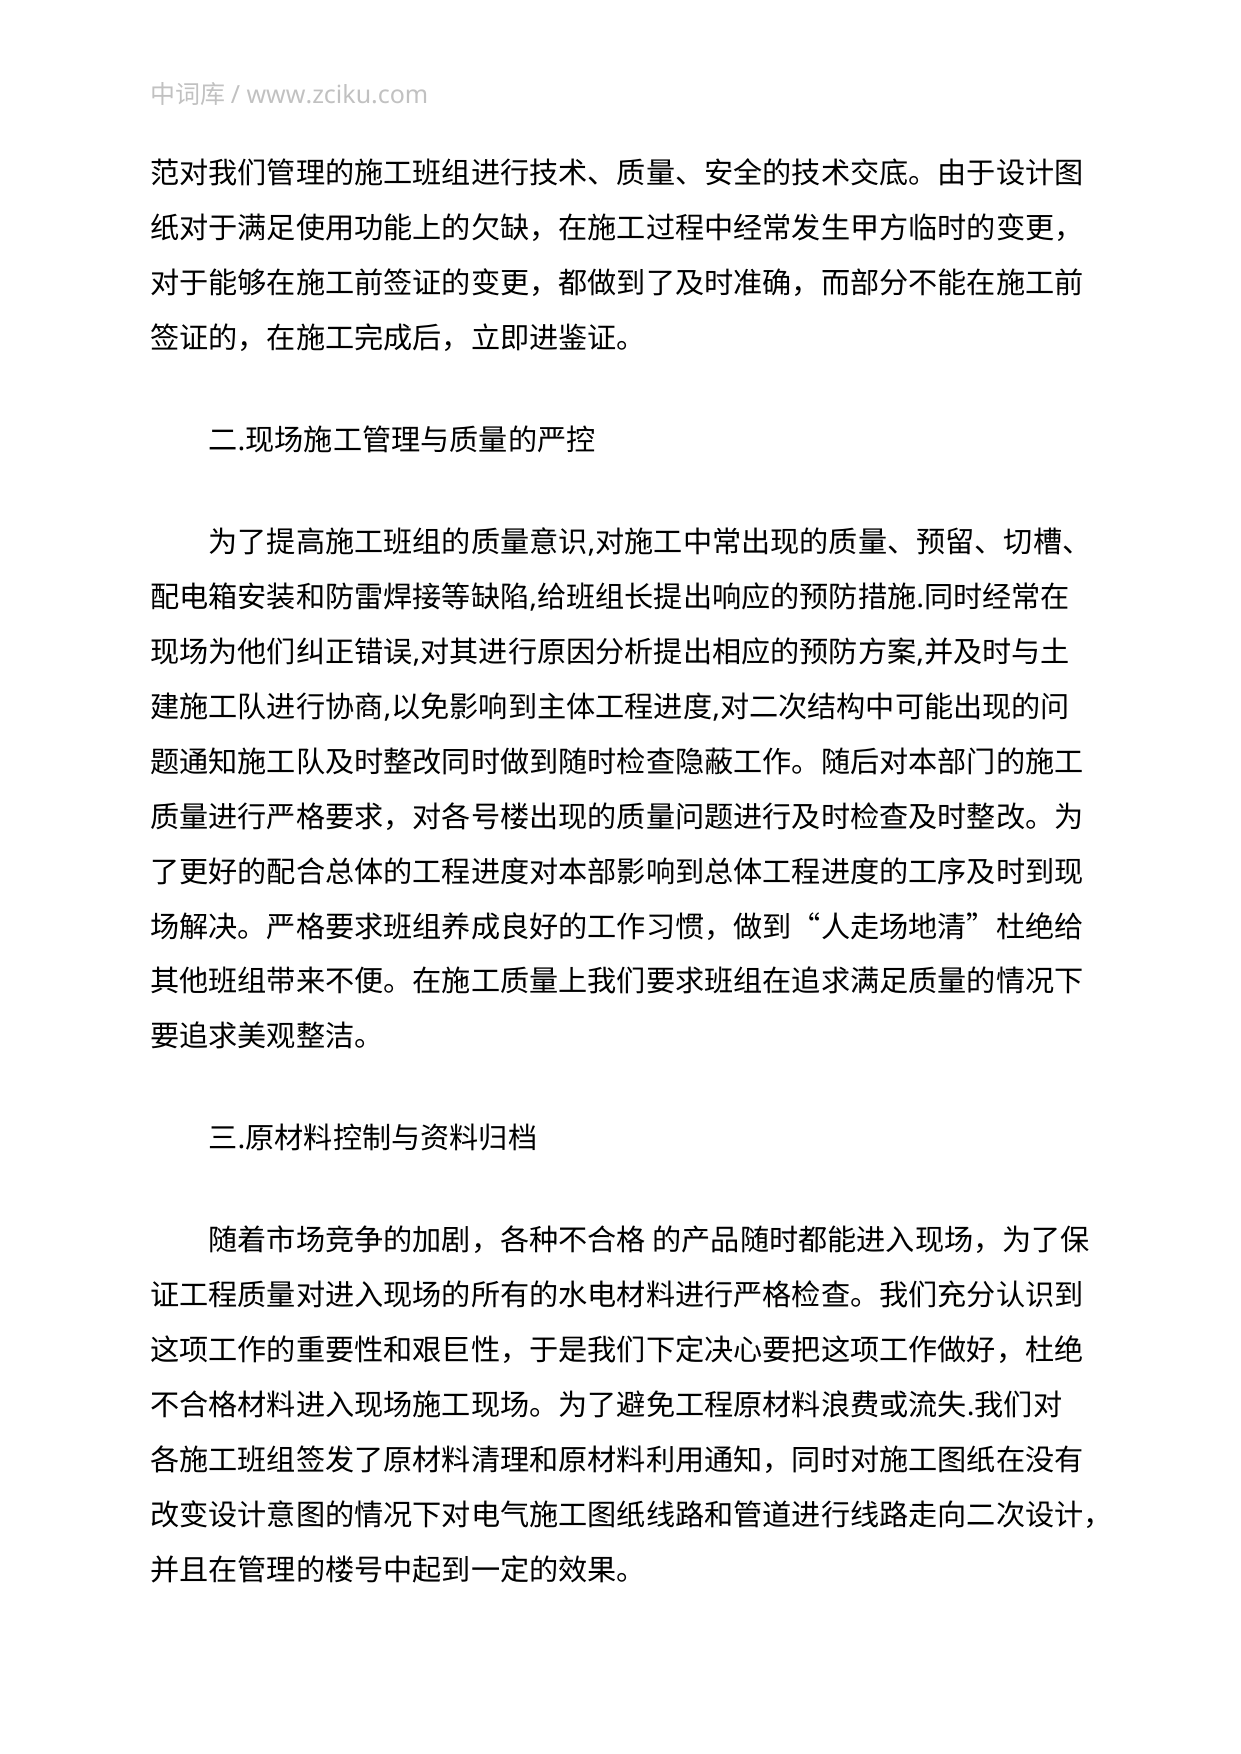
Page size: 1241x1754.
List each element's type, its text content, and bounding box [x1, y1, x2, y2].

text 二.现场施工管理与质量的严控 [150, 416, 1090, 459]
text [150, 150, 1090, 357]
text 随着市场竞争的加剧，各种不合格 的产品随时都能进入现场，为了保证工程质量对进入现场的所有的水电材料进行严格检查。我们充分认识到这项工作的重要性和艰巨性，于是我们下定决心要把这项工作做好，杜绝不合格材料进入现场施工现场。为了避免工程原材料浪费或流失.我们对各施工班组签发了原材料清理和原材料利用通知，同时对施工图纸在没有改变设计意图的情况下对电气施工图纸线路和管道进行线路走向二次设计，并且在管理的楼号中起到一定的效果。 [150, 1217, 1090, 1588]
text 三.原材料控制与资料归档 [150, 1115, 1090, 1157]
text 为了提高施工班组的质量意识,对施工中常出现的质量、预留、切槽、配电箱安装和防雷焊接等缺陷,给班组长提出响应的预防措施.同时经常在现场为他们纠正错误,对其进行原因分析提出相应的预防方案,并及时与土建施工队进行协商,以免影响到主体工程进度,对二次结构中可能出现的问题通知施工队及时整改同时做到随时检查隐蔽工作。随后对本部门的施工质量进行严格要求，对各号楼出现的质量问题进行及时检查及时整改。为了更好的配合总体的工程进度对本部影响到总体工程进度的工序及时到现场解决。严格要求班组养成良好的工作习惯，做到“人走场地清”杜绝给其他班组带来不便。在施工质量上我们要求班组在追求满足质量的情况下要追求美观整洁。 [150, 518, 1090, 1055]
